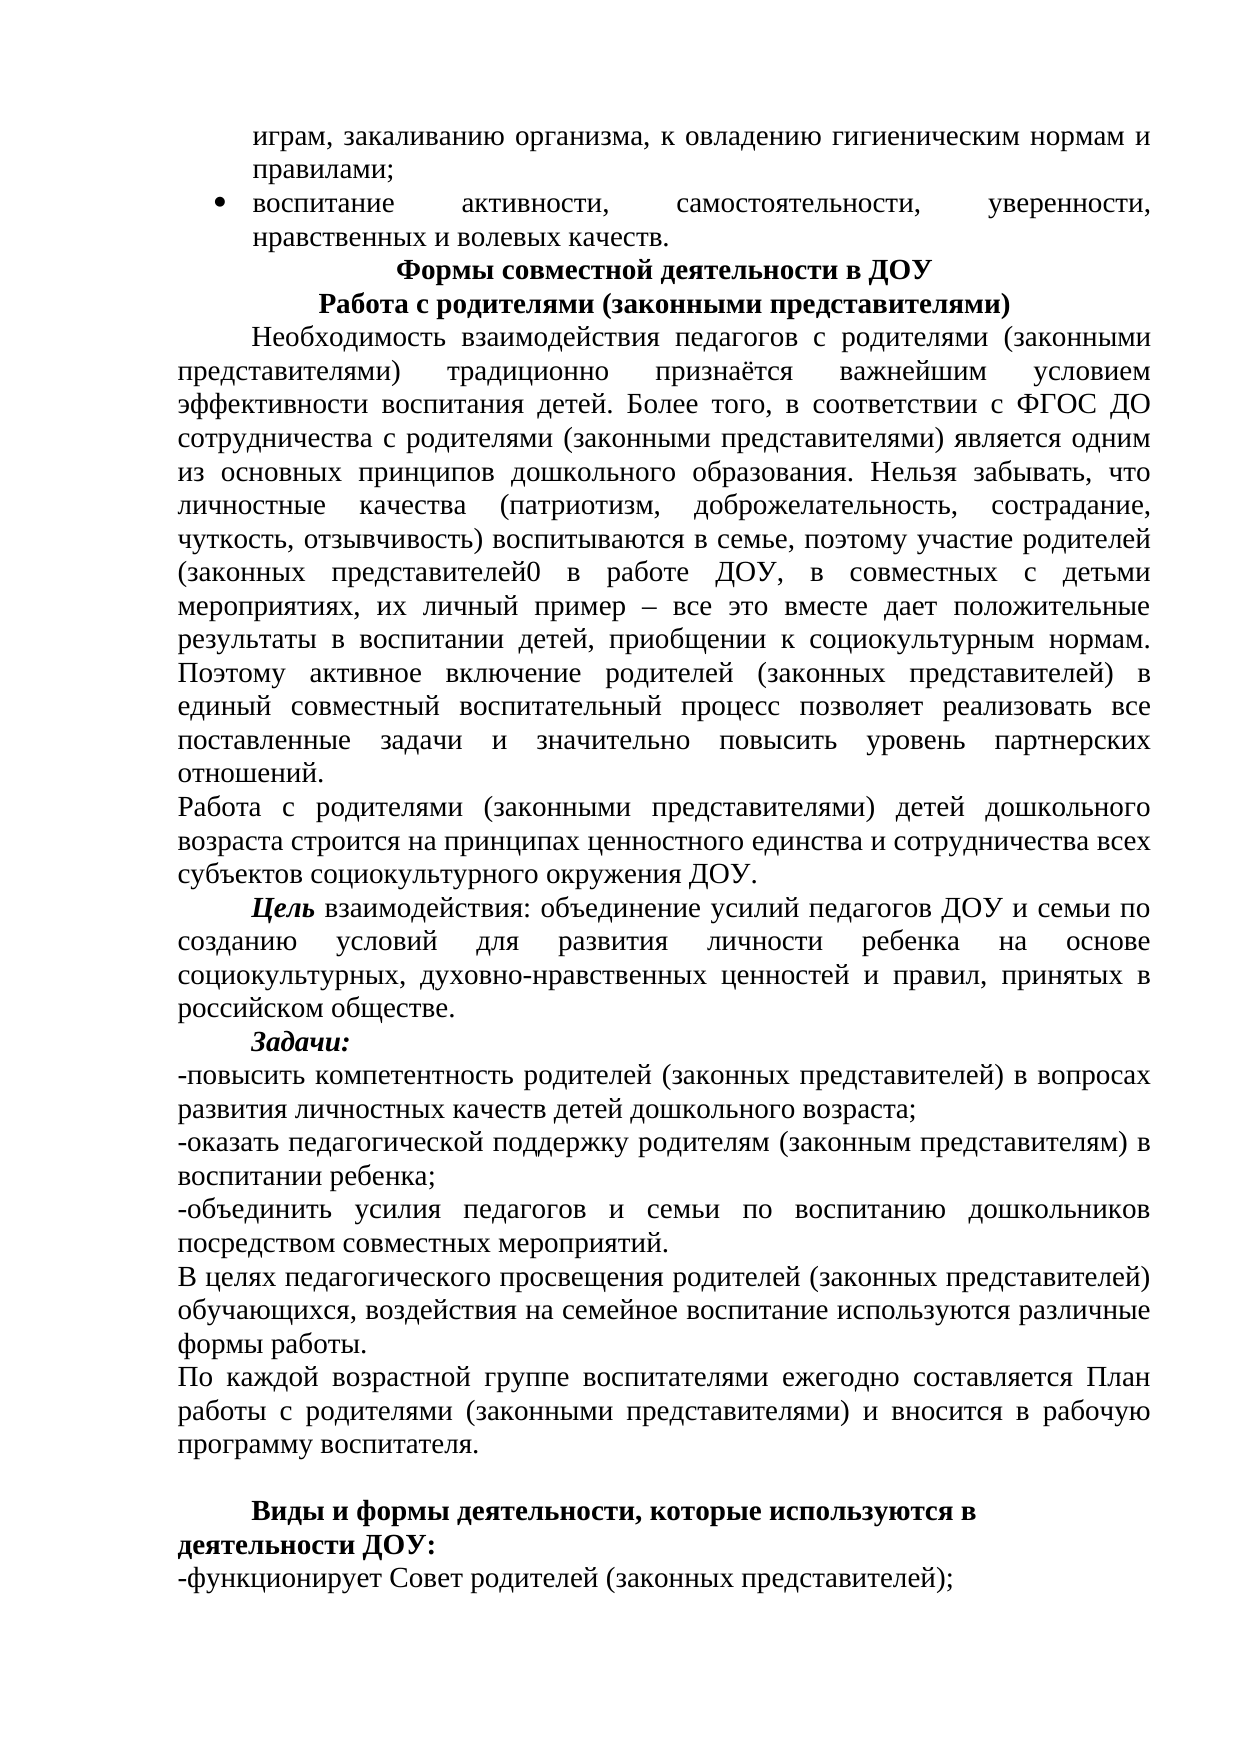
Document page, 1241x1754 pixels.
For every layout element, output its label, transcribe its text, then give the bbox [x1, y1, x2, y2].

text Виды и формы деятельности, которые используются в деятельности ДОУ: [177, 1493, 1152, 1561]
text Задачи: [177, 1024, 1152, 1057]
text -объединить усилия педагогов и семьи по воспитанию дошкольников посредством совместных мероприятий. [177, 1192, 1152, 1259]
text Работа с родителями (законными представителями) детей дошкольного возраста строится на принципах ценностного единства и сотрудничества всех субъектов социокультурного окружения ДОУ. [177, 789, 1152, 890]
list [215, 118, 1152, 185]
text Работа с родителями (законными представителями) [177, 286, 1152, 319]
text -оказать педагогической поддержку родителям (законным представителям) в воспитании ребенка; [177, 1124, 1152, 1192]
list воспитание активности, самостоятельности, уверенности, нравственных и волевых качеств. [215, 185, 1152, 252]
text -повысить компетентность родителей (законных представителей) в вопросах развития личностных качеств детей дошкольного возраста; [177, 1057, 1152, 1124]
text Необходимость взаимодействия педагогов с родителями (законными представителями) традиционно признаётся важнейшим условием эффективности воспитания детей. Более того, в соответствии с ФГОС ДО сотрудничества с родителями (законными представителями) является одним из основных принципов дошкольного образования. Нельзя забывать, что личностные качества (патриотизм, доброжелательность, сострадание, чуткость, отзывчивость) воспитываются в семье, поэтому участие родителей (законных представителей0 в работе ДОУ, в совместных с детьми мероприятиях, их личный пример – все это вместе дает положительные результаты в воспитании детей, приобщении к социокультурным нормам. Поэтому активное включение родителей (законных представителей) в единый совместный воспитательный процесс позволяет реализовать все поставленные задачи и значительно повысить уровень партнерских отношений. [177, 319, 1152, 789]
text По каждой возрастной группе воспитателями ежегодно составляется План работы с родителями (законными представителями) и вносится в рабочую программу воспитателя. [177, 1359, 1152, 1460]
text Цель взаимодействия: объединение усилий педагогов ДОУ и семьи по созданию условий для развития личности ребенка на основе социокультурных, духовно-нравственных ценностей и правил, принятых в российском обществе. [177, 890, 1152, 1024]
text В целях педагогического просвещения родителей (законных представителей) обучающихся, воздействия на семейное воспитание используются различные формы работы. [177, 1259, 1152, 1359]
text -функционирует Совет родителей (законных представителей); [177, 1561, 1152, 1594]
text Формы совместной деятельности в ДОУ [177, 252, 1152, 286]
